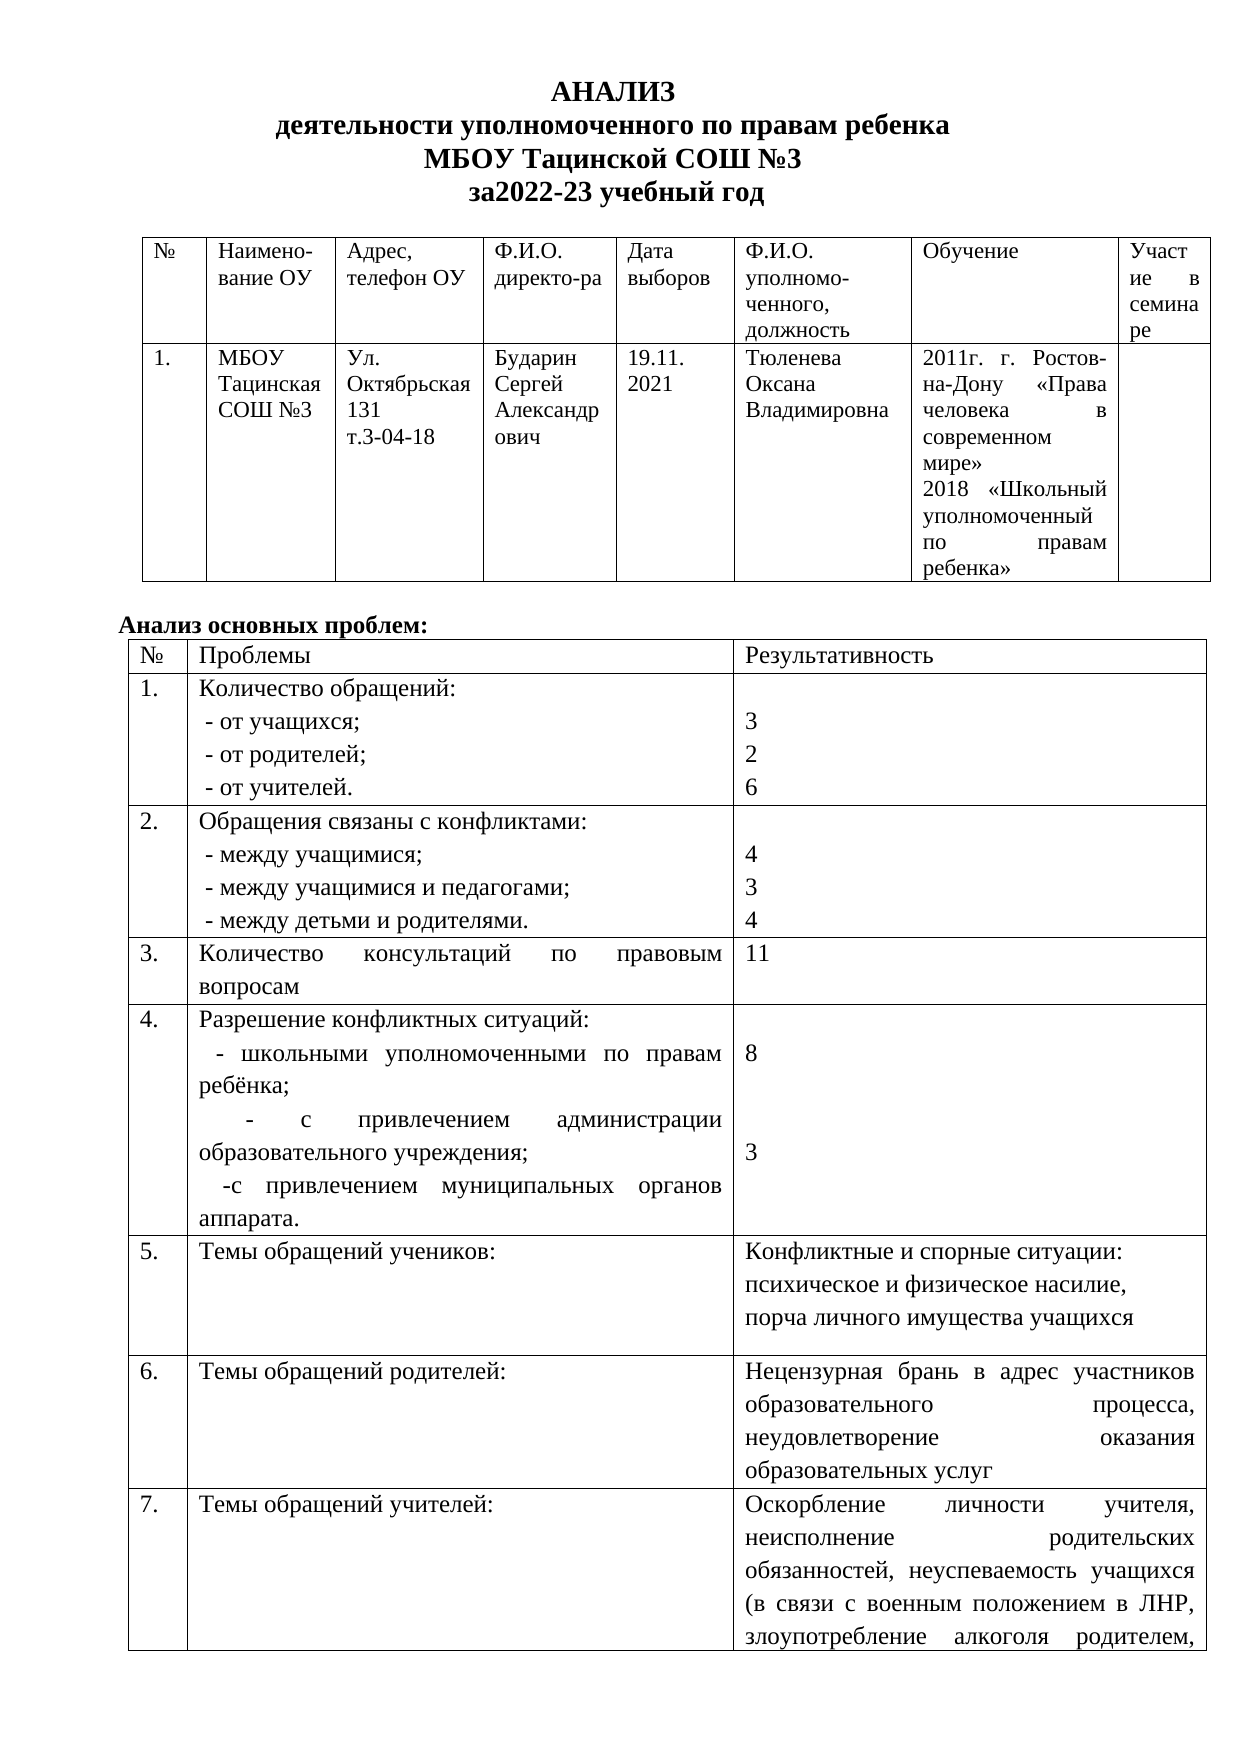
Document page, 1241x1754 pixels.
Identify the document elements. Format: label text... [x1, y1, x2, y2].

table_cell 2011г. г. Ростов-на-Дону «Права человека в современном мире» 2018 «Школьный уполномоченный по правам ребенка» [912, 344, 1118, 581]
table_cell 3 2 6 [734, 674, 1206, 805]
table_cell МБОУ Тацинская СОШ №3 [207, 344, 335, 581]
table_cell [188, 1489, 733, 1649]
table_cell 8 3 [734, 1005, 1206, 1235]
table_cell Темы обращений учеников: [188, 1236, 733, 1355]
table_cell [734, 1489, 1206, 1649]
table_cell 2. [129, 806, 187, 937]
table_cell 1. [129, 674, 187, 805]
table_header № [143, 238, 206, 343]
table_cell 7. [129, 1489, 187, 1649]
table_cell Количество обращений: - от учащихся; - от родителей; - от учителей. [188, 674, 733, 805]
table_cell Обращения связаны с конфликтами: - между учащимися; - между учащимися и педагогами; - между детьми и родителями. [188, 806, 733, 937]
table_header Результативность [734, 640, 1206, 672]
table_header Обучение [912, 238, 1118, 343]
table_cell Конфликтные и спорные ситуации: психическое и физическое насилие, порча личного имущества учащихся [734, 1236, 1206, 1355]
text за2022-23 учебный год [118, 174, 1107, 208]
table_header № [129, 640, 187, 672]
table_header Проблемы [188, 640, 733, 672]
table_header Адрес, телефон ОУ [336, 238, 483, 343]
table_cell Тюленева Оксана Владимировна [735, 344, 911, 581]
text АНАЛИЗ [118, 74, 1107, 107]
table_header Наимено-вание ОУ [207, 238, 335, 343]
table_cell Темы обращений родителей: [188, 1356, 733, 1488]
table_cell 5. [129, 1236, 187, 1355]
table_cell Разрешение конфликтных ситуаций: - школьными уполномоченными по правам ребёнка; - с привлечением администрации образовательного учреждения; -с привлечением муниципальных органов аппарата. [188, 1005, 733, 1235]
table_cell 4 3 4 [734, 806, 1206, 937]
text Анализ основных проблем: [118, 610, 1107, 639]
table_cell 3. [129, 938, 187, 1003]
table_header Дата выборов [617, 238, 734, 343]
table_cell 1. [143, 344, 206, 581]
table_cell 4. [129, 1005, 187, 1235]
table_cell [1119, 344, 1210, 581]
table_cell 6. [129, 1356, 187, 1488]
table_cell 19.11. 2021 [617, 344, 734, 581]
table_cell 11 [734, 938, 1206, 1003]
table_cell Количество консультаций по правовым вопросам [188, 938, 733, 1003]
table_cell Нецензурная брань в адрес участников образовательного процесса, неудовлетворение оказания образовательных услуг [734, 1356, 1206, 1488]
table_header Ф.И.О. уполномо-ченного, должность [735, 238, 911, 343]
table_cell Бударин Сергей Александрович [484, 344, 616, 581]
table_cell Ул. Октябрьская131 т.3-04-18 [336, 344, 483, 581]
text МБОУ Тацинской СОШ №3 [118, 141, 1107, 174]
table_header Ф.И.О. директо-ра [484, 238, 616, 343]
table_header Участие в семинаре [1119, 238, 1210, 343]
text деятельности уполномоченного по правам ребенка [118, 107, 1107, 141]
